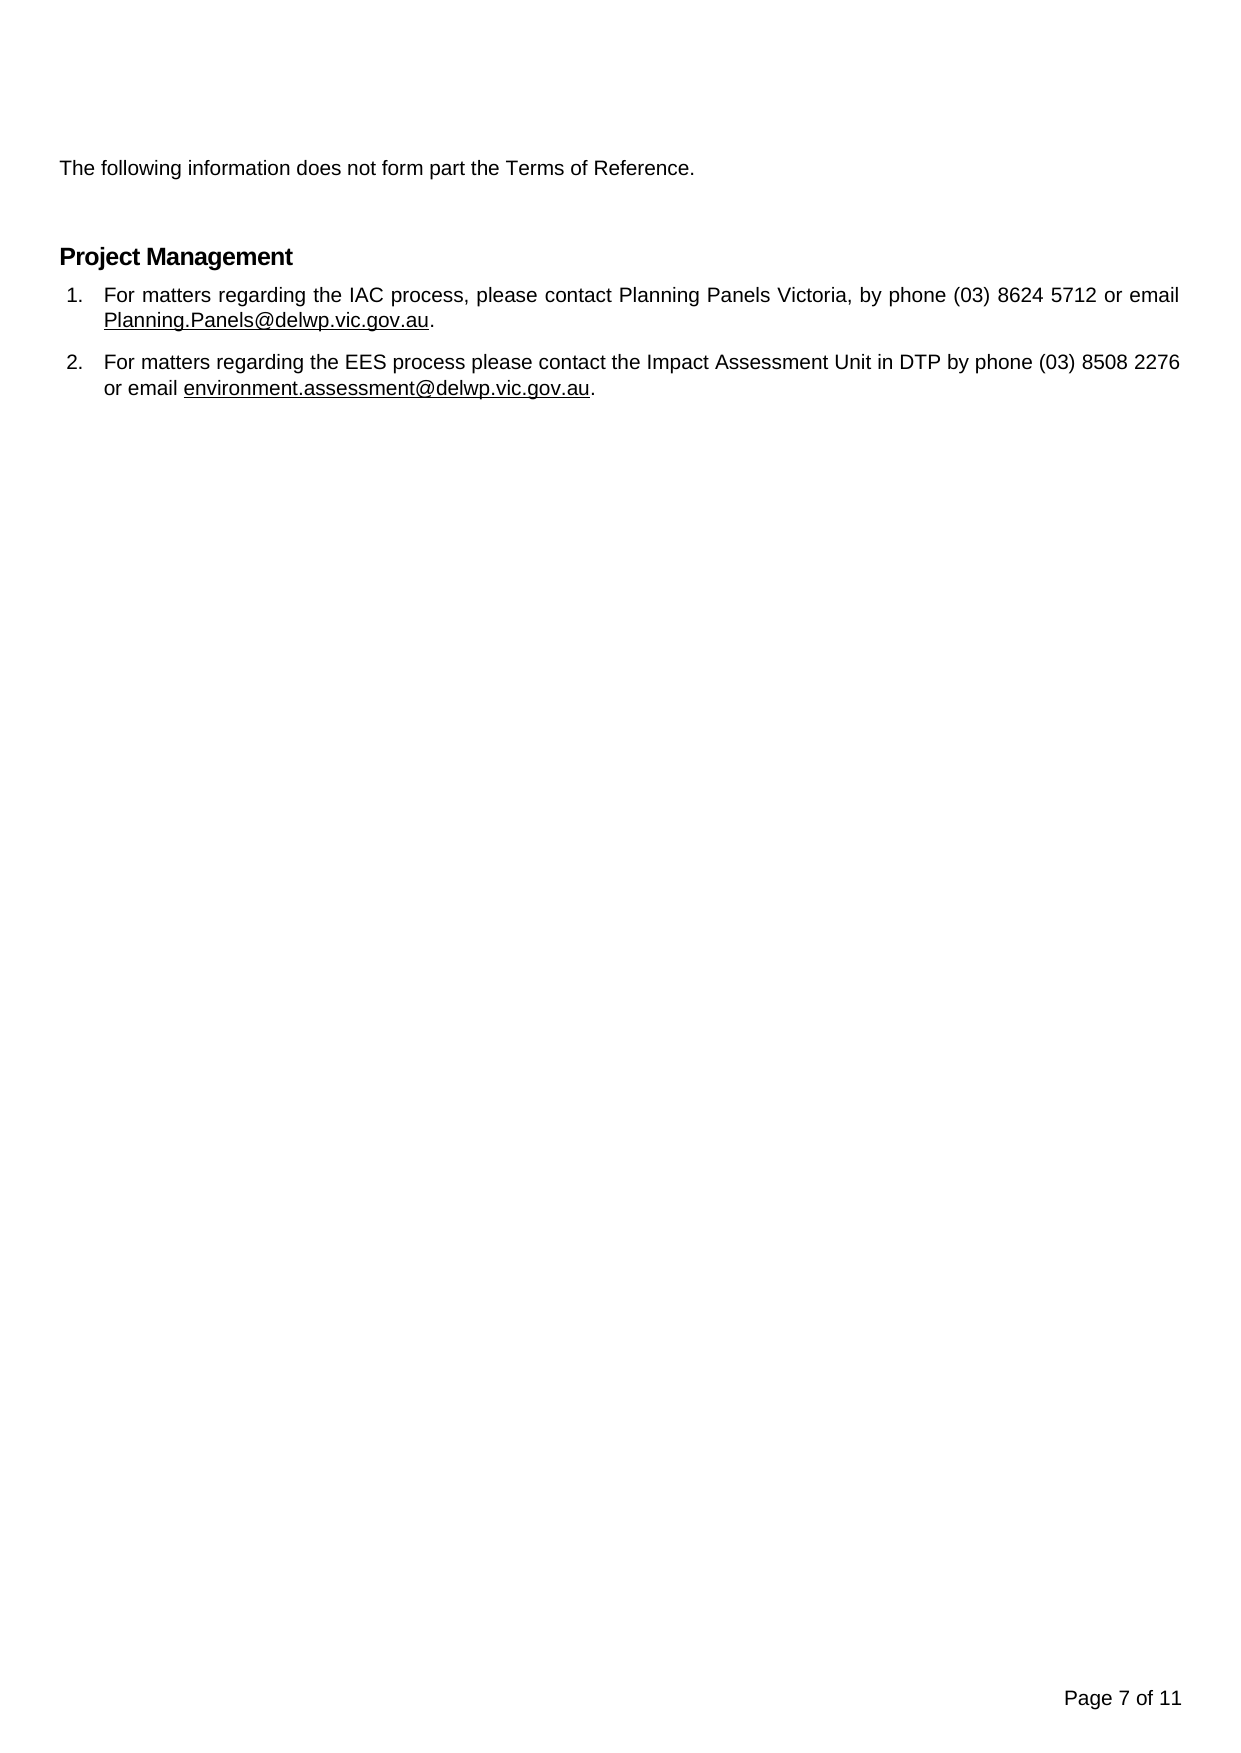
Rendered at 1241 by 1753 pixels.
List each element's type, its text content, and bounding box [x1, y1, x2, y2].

text For matters regarding the EES process please contact the Impact Assessment Unit in DTP by phone (03) 8508 2276 or email environment.assessment@delwp.vic.gov.au. [66, 350, 1182, 399]
subtitle Project Management [59, 242, 1182, 270]
text The following information does not form part the Terms of Reference. [59, 156, 1182, 180]
list For matters regarding the IAC process, please contact Planning Panels Victoria, by phone (03) 8624 5712 or email Planning.Panels@delwp.vic.gov.au. [66, 283, 1182, 332]
